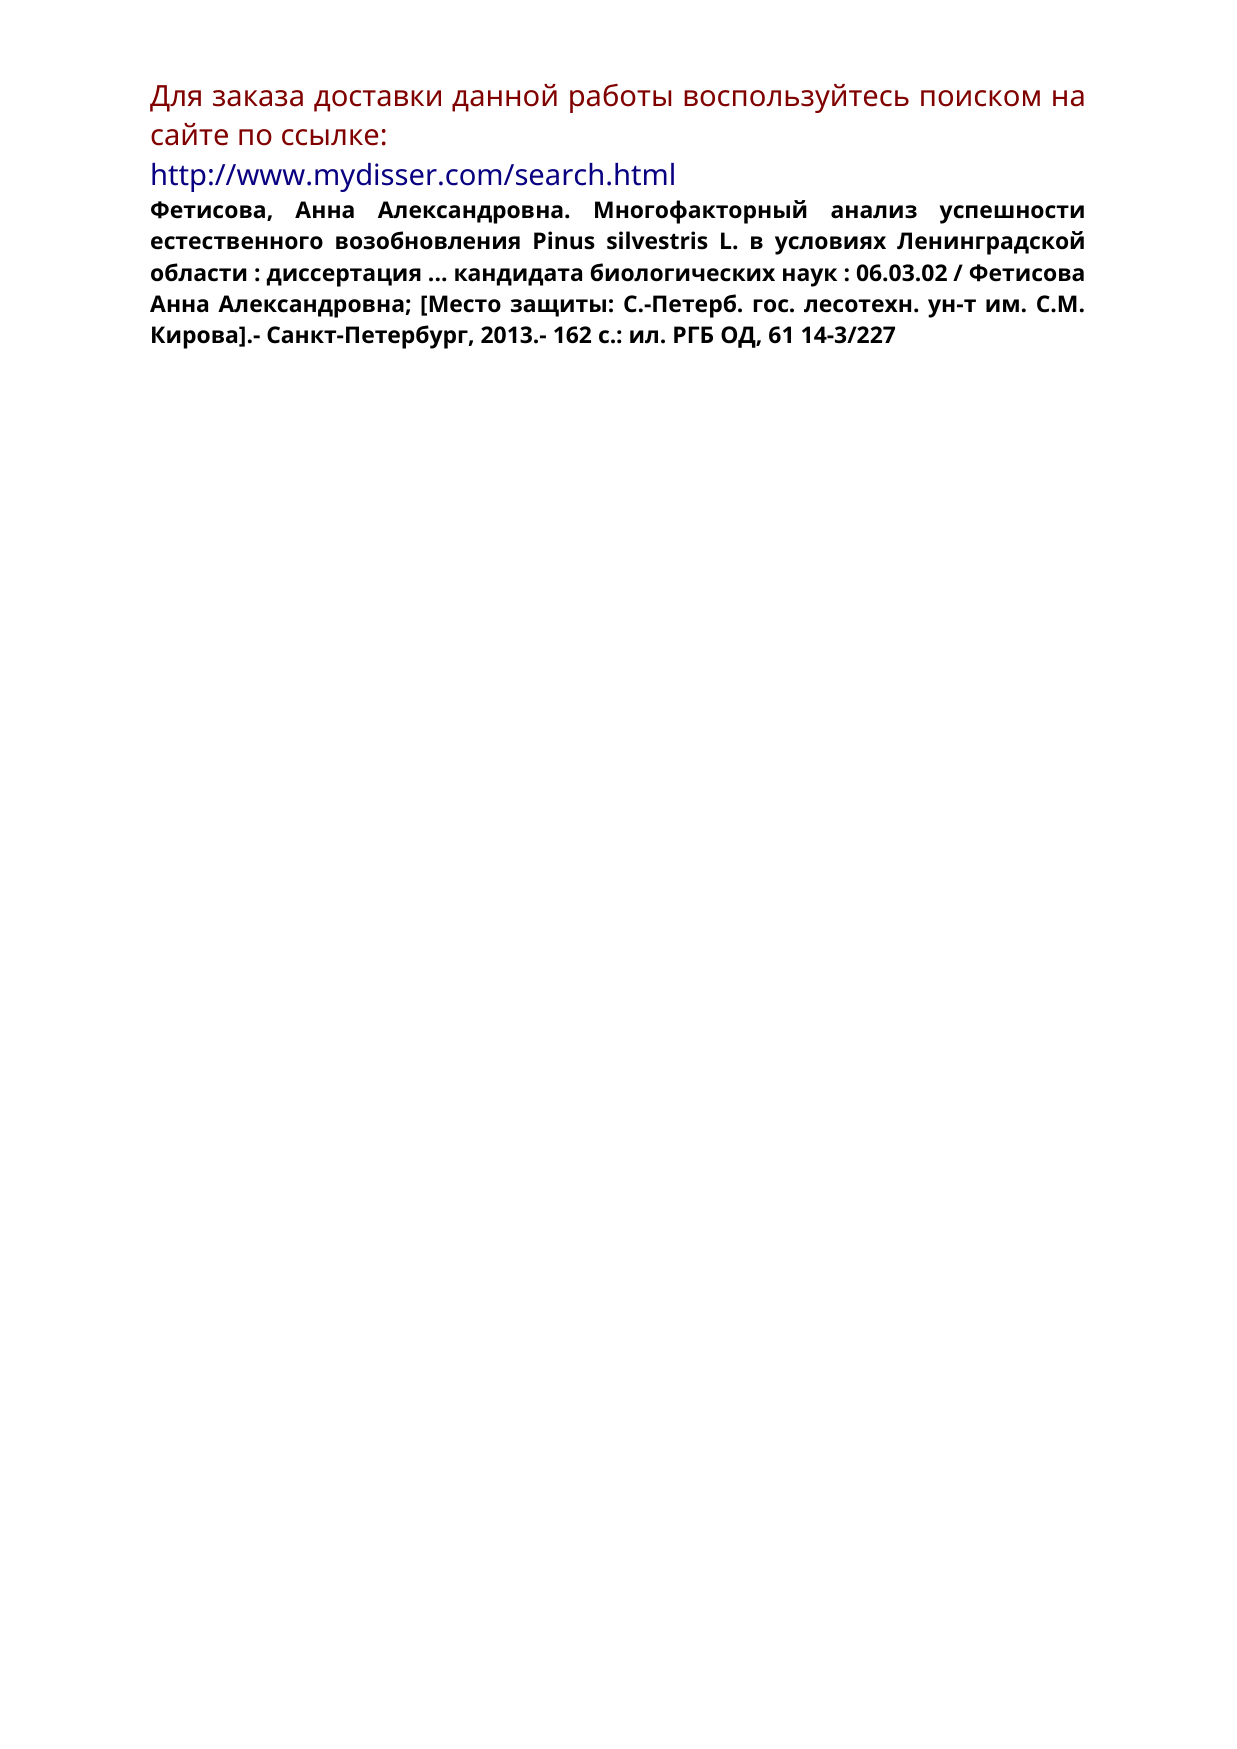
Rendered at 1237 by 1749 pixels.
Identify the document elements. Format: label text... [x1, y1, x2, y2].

text Фетисова, Анна Александровна. Многофакторный анализ успешности естественного возобновления Pinus silvestris L. в условиях Ленинградской области : диссертация ... кандидата биологических наук : 06.03.02 / Фетисова Анна Александровна; [Место защиты: С.-Петерб. гос. лесотехн. ун-т им. С.М. Кирова].- Санкт-Петербург, 2013.- 162 с.: ил. РГБ ОД, 61 14-3/227 [150, 194, 1086, 350]
